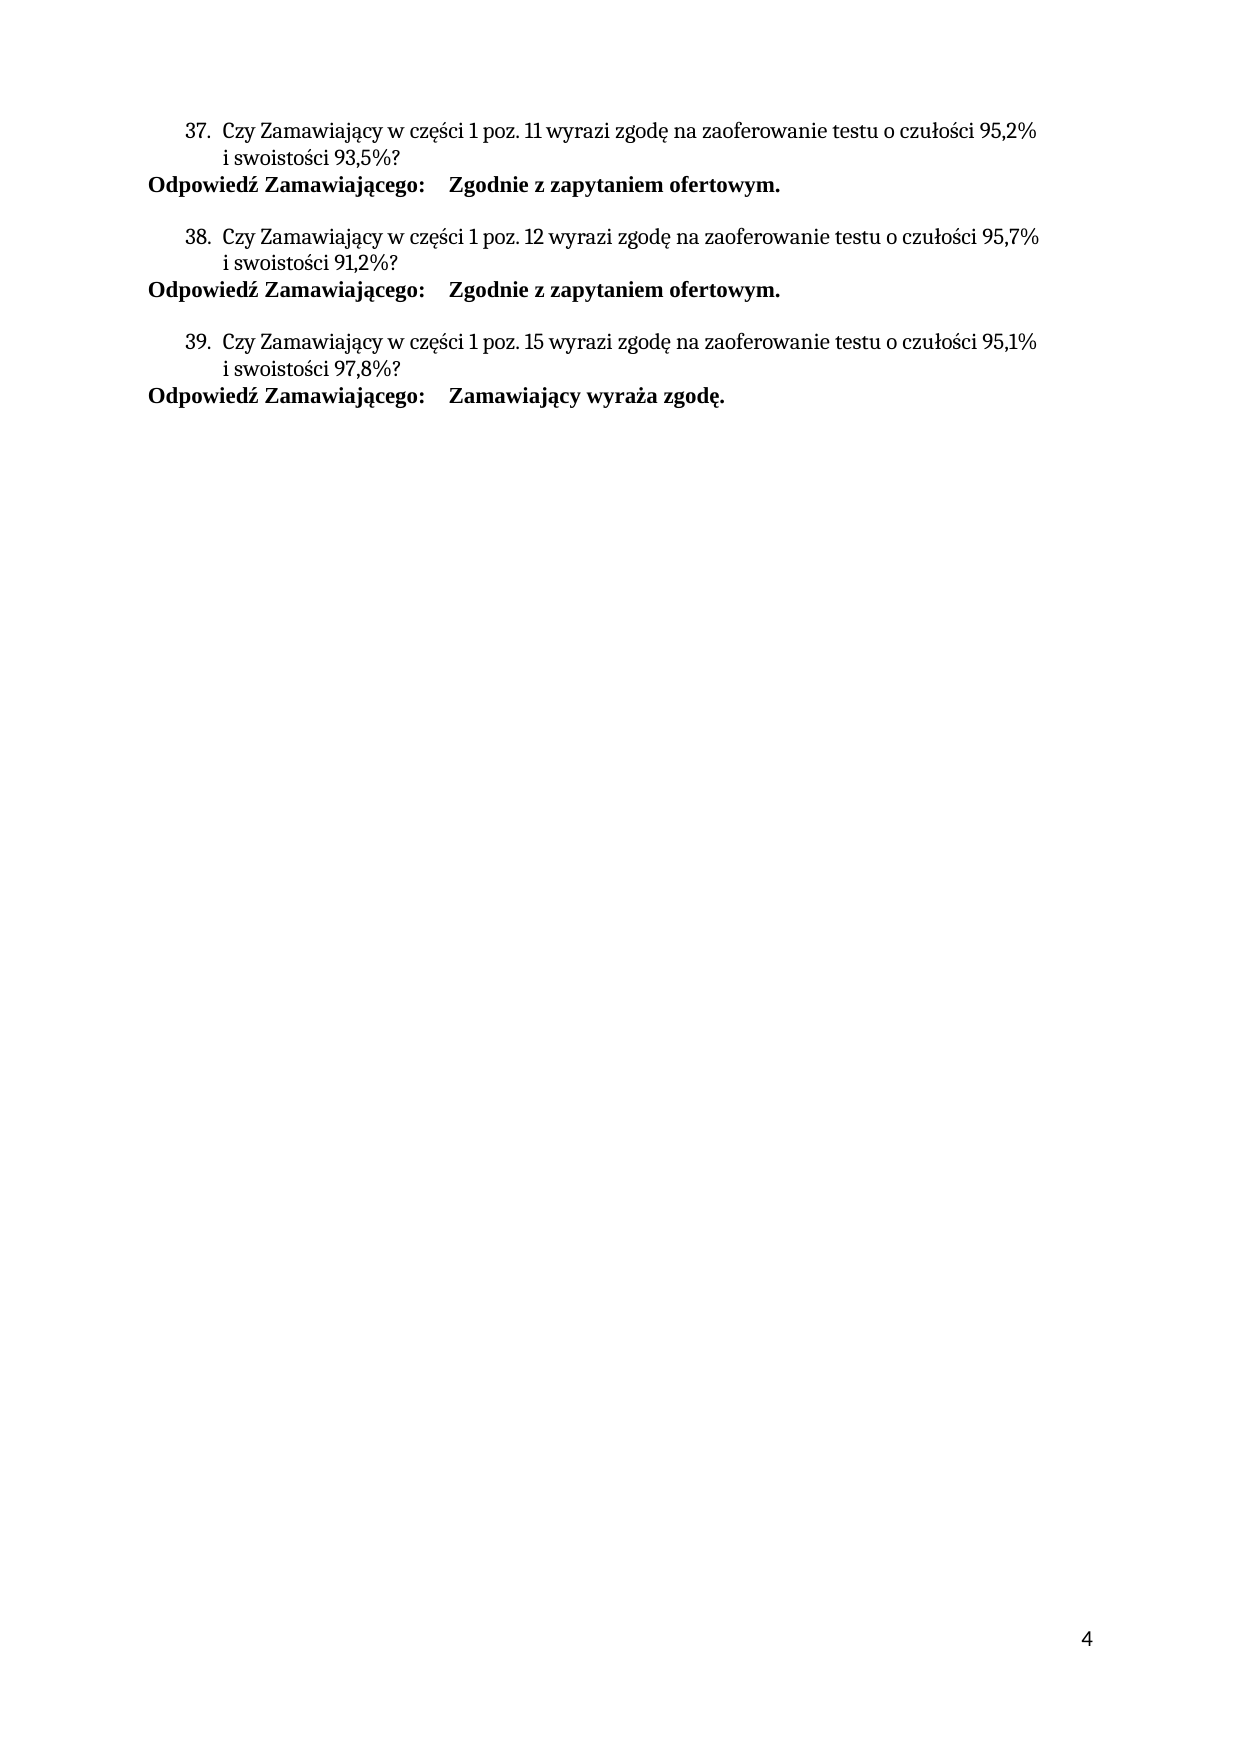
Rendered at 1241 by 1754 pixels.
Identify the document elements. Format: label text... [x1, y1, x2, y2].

text Odpowiedź Zamawiającego: Zgodnie z zapytaniem ofertowym. [148, 171, 1093, 197]
list i swoistości 97,8%? [223, 355, 1093, 382]
text Odpowiedź Zamawiającego: Zamawiający wyraża zgodę. [148, 382, 1093, 408]
list i swoistości 91,2%? [223, 250, 1093, 276]
list Czy Zamawiający w części 1 poz. 11 wyrazi zgodę na zaoferowanie testu o czułości 95,2% [185, 118, 1093, 144]
list Czy Zamawiający w części 1 poz. 12 wyrazi zgodę na zaoferowanie testu o czułości 95,7% [185, 223, 1093, 250]
list Czy Zamawiający w części 1 poz. 15 wyrazi zgodę na zaoferowanie testu o czułości 95,1% [185, 329, 1093, 355]
text Odpowiedź Zamawiającego: Zgodnie z zapytaniem ofertowym. [148, 276, 1093, 303]
list i swoistości 93,5%? [223, 144, 1093, 171]
